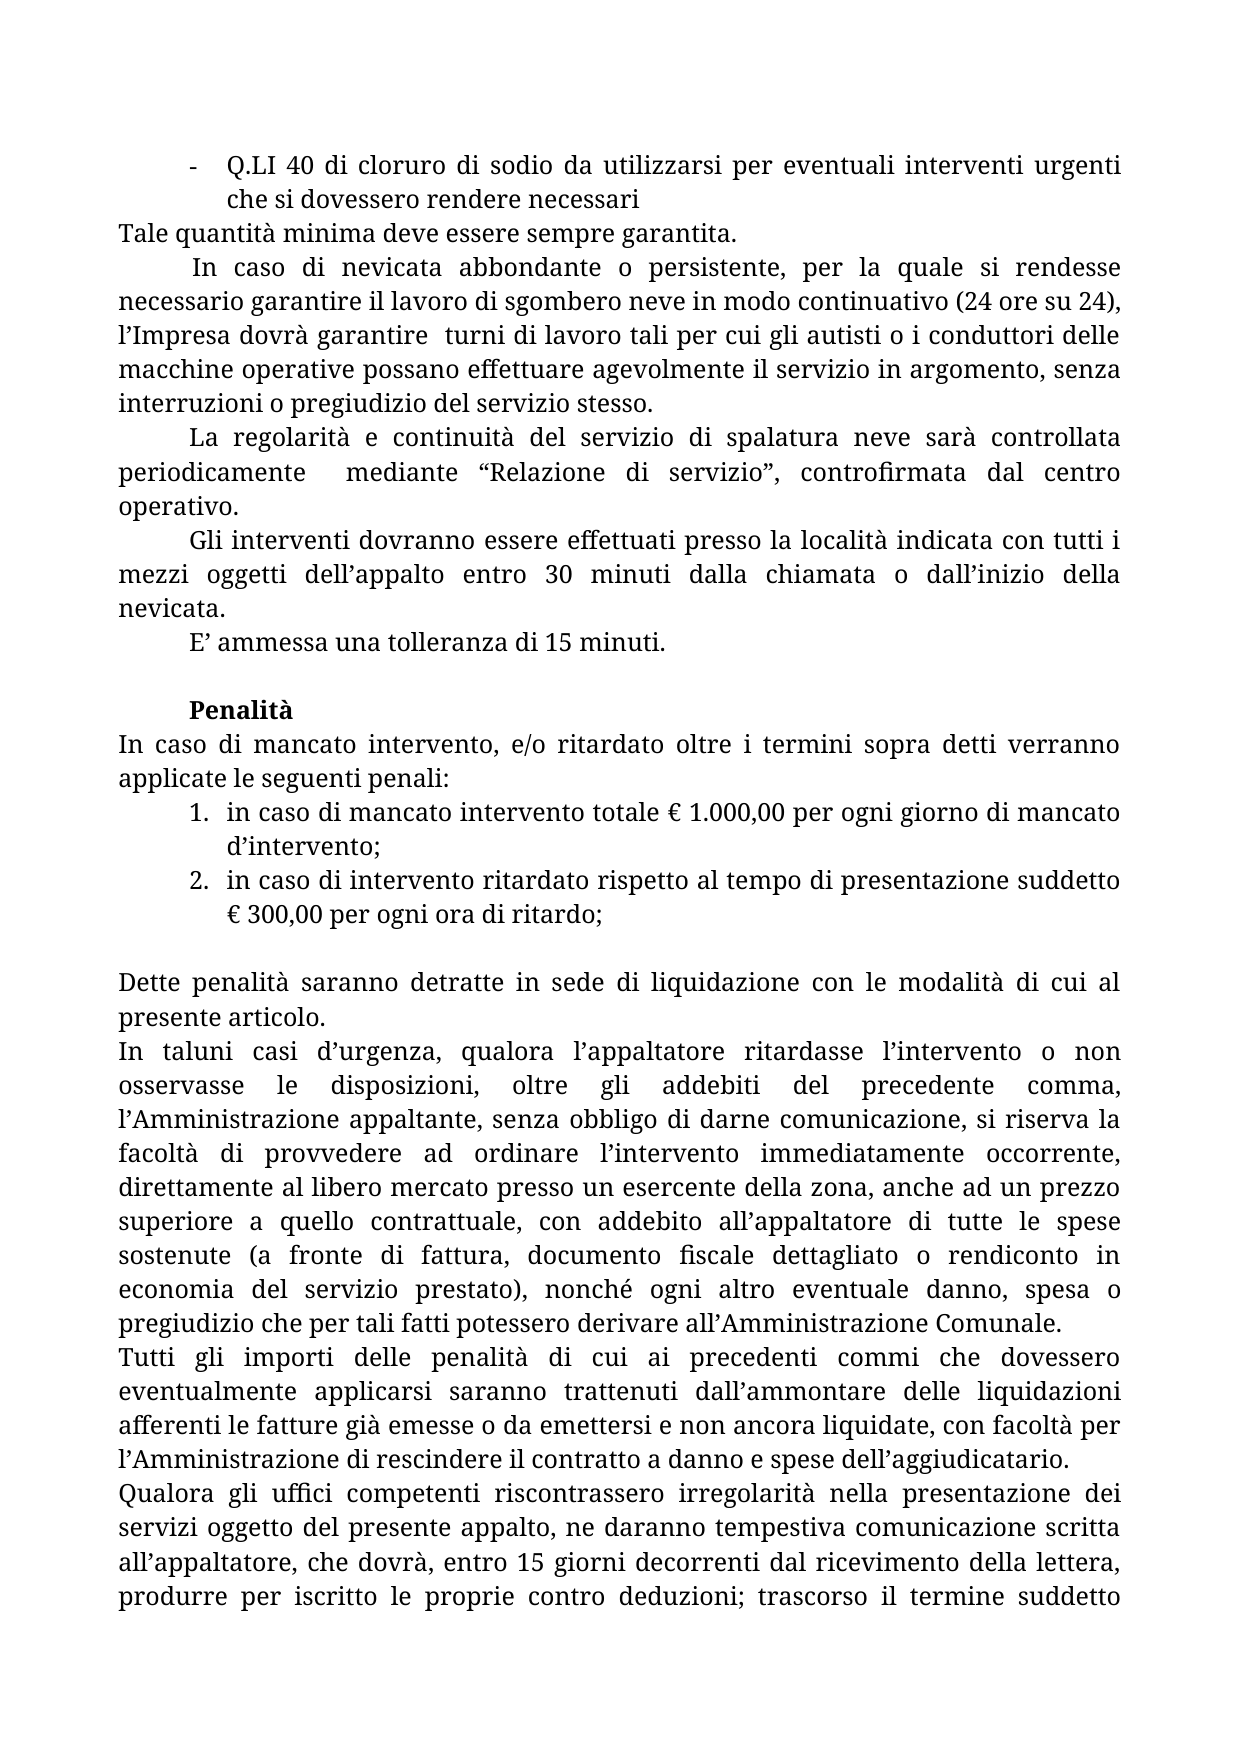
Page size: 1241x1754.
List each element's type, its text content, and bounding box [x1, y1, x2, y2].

text E’ ammessa una tolleranza di 15 minuti. [118, 624, 1122, 658]
text La regolarità e continuità del servizio di spalatura neve sarà controllata periodicamente mediante “Relazione di servizio”, controfirmata dal centro operativo. [118, 420, 1122, 522]
text Tutti gli importi delle penalità di cui ai precedenti commi che dovessero eventualmente applicarsi saranno trattenuti dall’ammontare delle liquidazioni afferenti le fatture già emesse o da emettersi e non ancora liquidate, con facoltà per l’Amministrazione di rescindere il contratto a danno e spese dell’aggiudicatario. [118, 1340, 1122, 1476]
text Gli interventi dovranno essere effettuati presso la località indicata con tutti i mezzi oggetti dell’appalto entro 30 minuti dalla chiamata o dall’inizio della nevicata. [118, 522, 1122, 624]
text Dette penalità saranno detratte in sede di liquidazione con le modalità di cui al presente articolo. [118, 965, 1122, 1033]
list in caso di mancato intervento totale € 1.000,00 per ogni giorno di mancato d’intervento; [189, 795, 1122, 863]
list in caso di intervento ritardato rispetto al tempo di presentazione suddetto € 300,00 per ogni ora di ritardo; [189, 863, 1122, 931]
text Penalità [118, 693, 1122, 727]
text In taluni casi d’urgenza, qualora l’appaltatore ritardasse l’intervento o non osservasse le disposizioni, oltre gli addebiti del precedente comma, l’Amministrazione appaltante, senza obbligo di darne comunicazione, si riserva la facoltà di provvedere ad ordinare l’intervento immediatamente occorrente, direttamente al libero mercato presso un esercente della zona, anche ad un prezzo superiore a quello contrattuale, con addebito all’appaltatore di tutte le spese sostenute (a fronte di fattura, documento fiscale dettagliato o rendiconto in economia del servizio prestato), nonché ogni altro eventuale danno, spesa o pregiudizio che per tali fatti potessero derivare all’Amministrazione Comunale. [118, 1033, 1122, 1340]
text In caso di nevicata abbondante o persistente, per la quale si rendesse necessario garantire il lavoro di sgombero neve in modo continuativo (24 ore su 24), l’Impresa dovrà garantire turni di lavoro tali per cui gli autisti o i conduttori delle macchine operative possano effettuare agevolmente il servizio in argomento, senza interruzioni o pregiudizio del servizio stesso. [118, 250, 1122, 420]
list Q.LI 40 di cloruro di sodio da utilizzarsi per eventuali interventi urgenti che si dovessero rendere necessari [189, 148, 1122, 216]
text Tale quantità minima deve essere sempre garantita. [118, 216, 1122, 250]
text In caso di mancato intervento, e/o ritardato oltre i termini sopra detti verranno applicate le seguenti penali: [118, 727, 1122, 795]
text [118, 1476, 1122, 1612]
